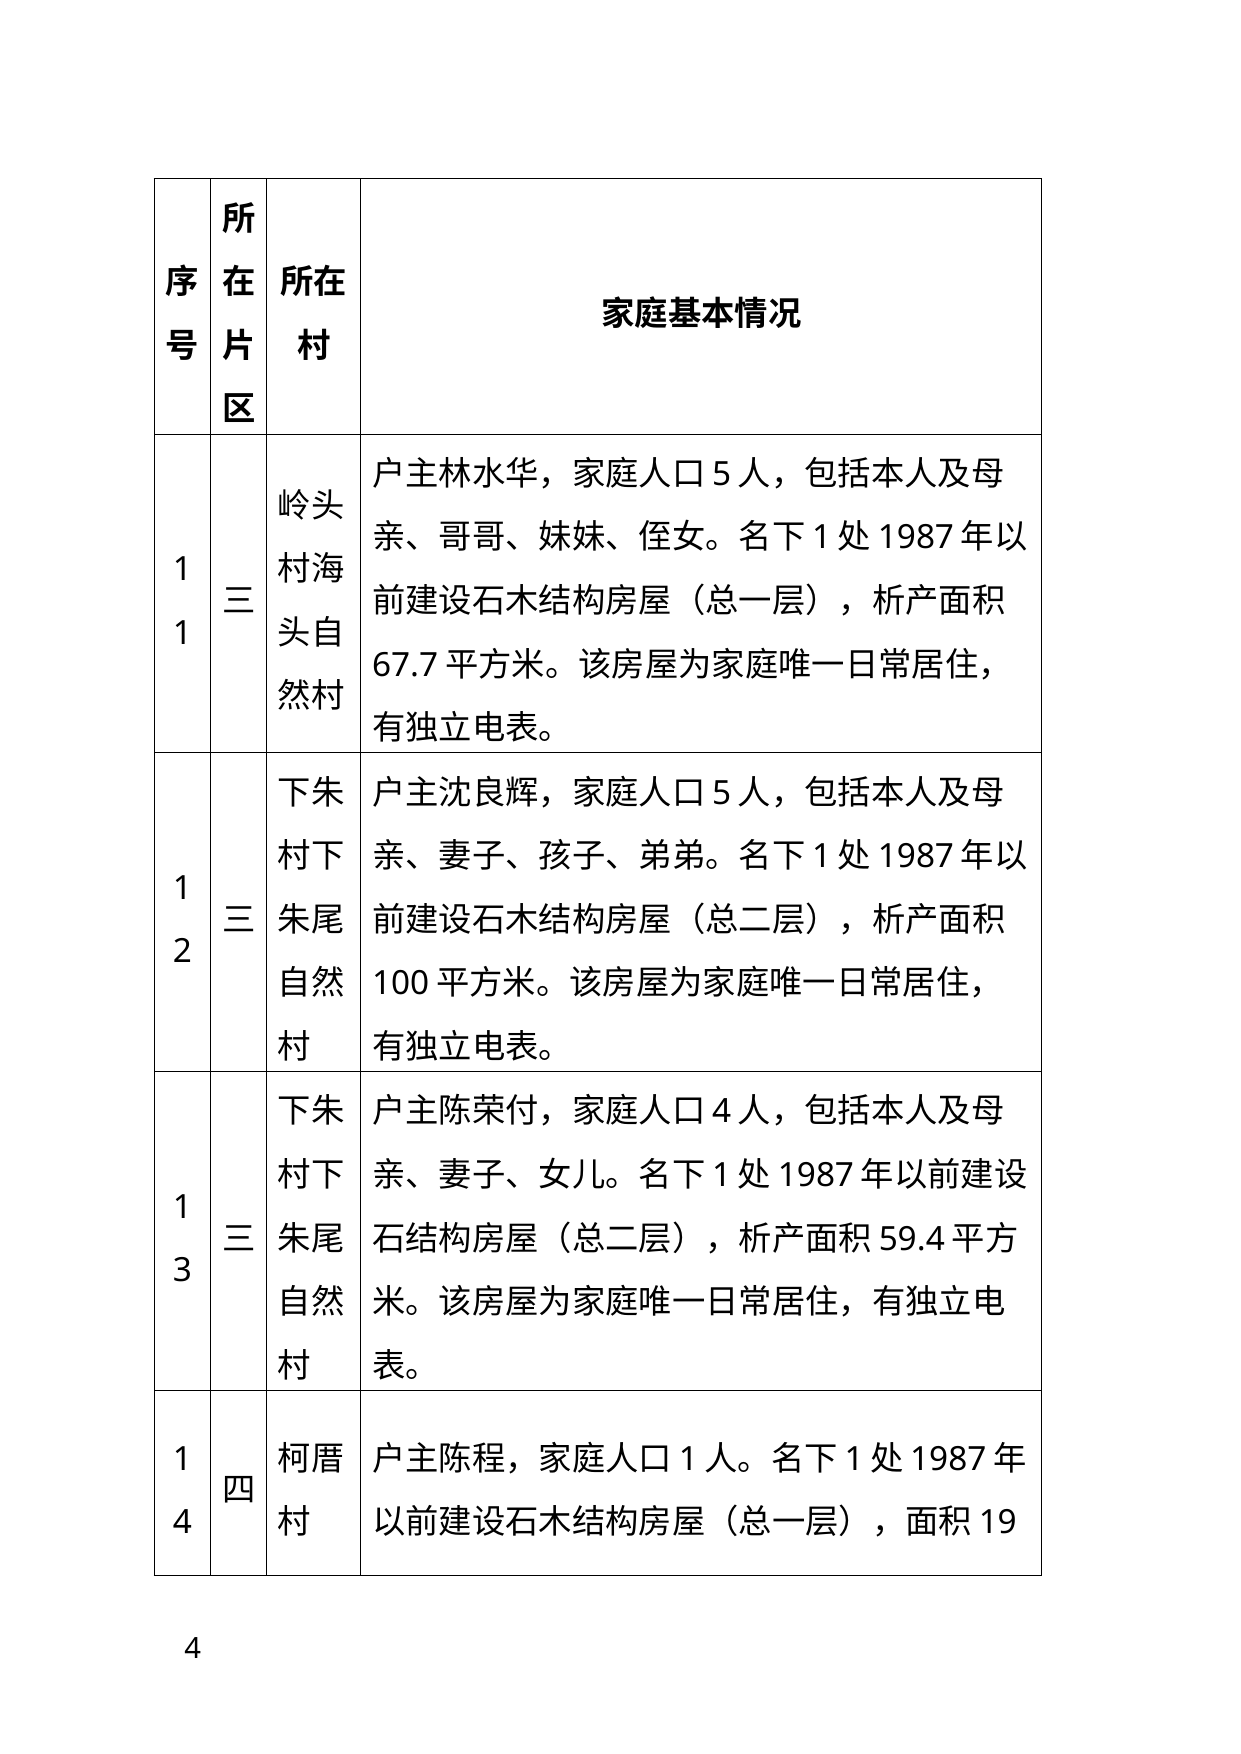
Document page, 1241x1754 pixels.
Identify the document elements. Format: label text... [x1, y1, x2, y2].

table_cell 三 [211, 435, 266, 752]
table_cell 12 [155, 753, 210, 1071]
table_header 所在村 [267, 179, 360, 433]
table_header 所在片区 [211, 179, 266, 433]
table_cell 下朱村下朱尾自然村 [267, 1072, 360, 1390]
table_cell 下朱村下朱尾自然村 [267, 753, 360, 1071]
table_cell 11 [155, 435, 210, 752]
table_cell 岭头村海头自然村 [267, 435, 360, 752]
table_cell 户主林水华，家庭人口5人，包括本人及母亲、哥哥、妹妹、侄女。名下1处1987年以前建设石木结构房屋（总一层），析产面积67.7平方米。该房屋为家庭唯一日常居住，有独立电表。 [361, 435, 1041, 752]
table_cell 三 [211, 1072, 266, 1390]
table_cell 四 [211, 1391, 266, 1575]
table_header 家庭基本情况 [361, 179, 1041, 433]
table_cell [361, 1391, 1041, 1575]
table_cell 14 [155, 1391, 210, 1575]
table_cell 户主陈荣付，家庭人口4人，包括本人及母亲、妻子、女儿。名下1处1987年以前建设石结构房屋（总二层），析产面积59.4平方米。该房屋为家庭唯一日常居住，有独立电表。 [361, 1072, 1041, 1390]
table_cell 13 [155, 1072, 210, 1390]
table_cell 户主沈良辉，家庭人口5人，包括本人及母亲、妻子、孩子、弟弟。名下1处1987年以前建设石木结构房屋（总二层），析产面积100平方米。该房屋为家庭唯一日常居住，有独立电表。 [361, 753, 1041, 1071]
table_cell 三 [211, 753, 266, 1071]
table_header 序号 [155, 179, 210, 433]
table_cell 柯厝村 [267, 1391, 360, 1575]
